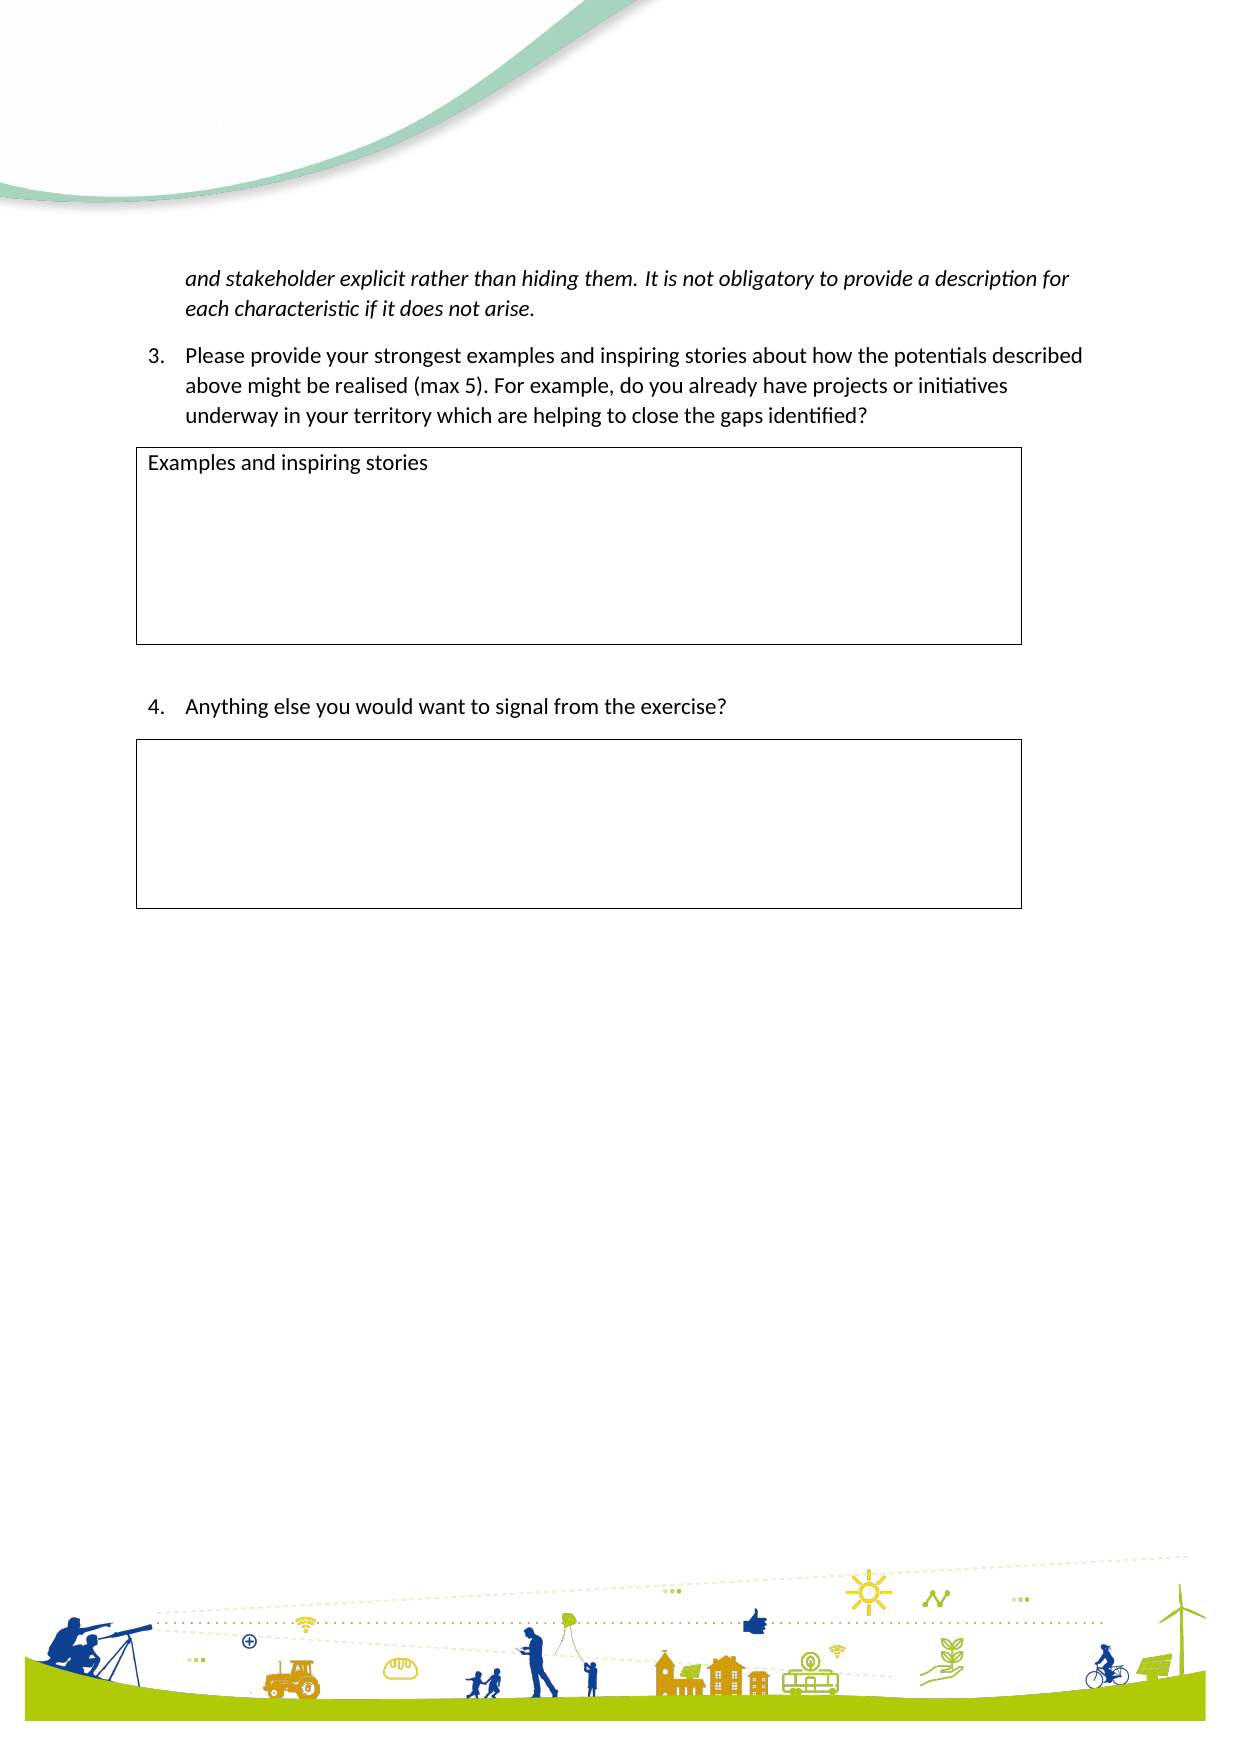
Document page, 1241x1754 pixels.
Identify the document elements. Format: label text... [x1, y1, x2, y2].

table_header [137, 740, 1021, 908]
picture [24, 1552, 1206, 1721]
list Please provide your strongest examples and inspiring stories about how the potentials described above might be realised (max 5). For example, do you already have projects or initiatives underway in your territory which are helping to close the gaps identified? [148, 341, 1092, 429]
list Anything else you would want to signal from the exercise? [148, 692, 1092, 720]
table_header Examples and inspiring stories [137, 448, 1021, 644]
picture [0, 0, 669, 219]
